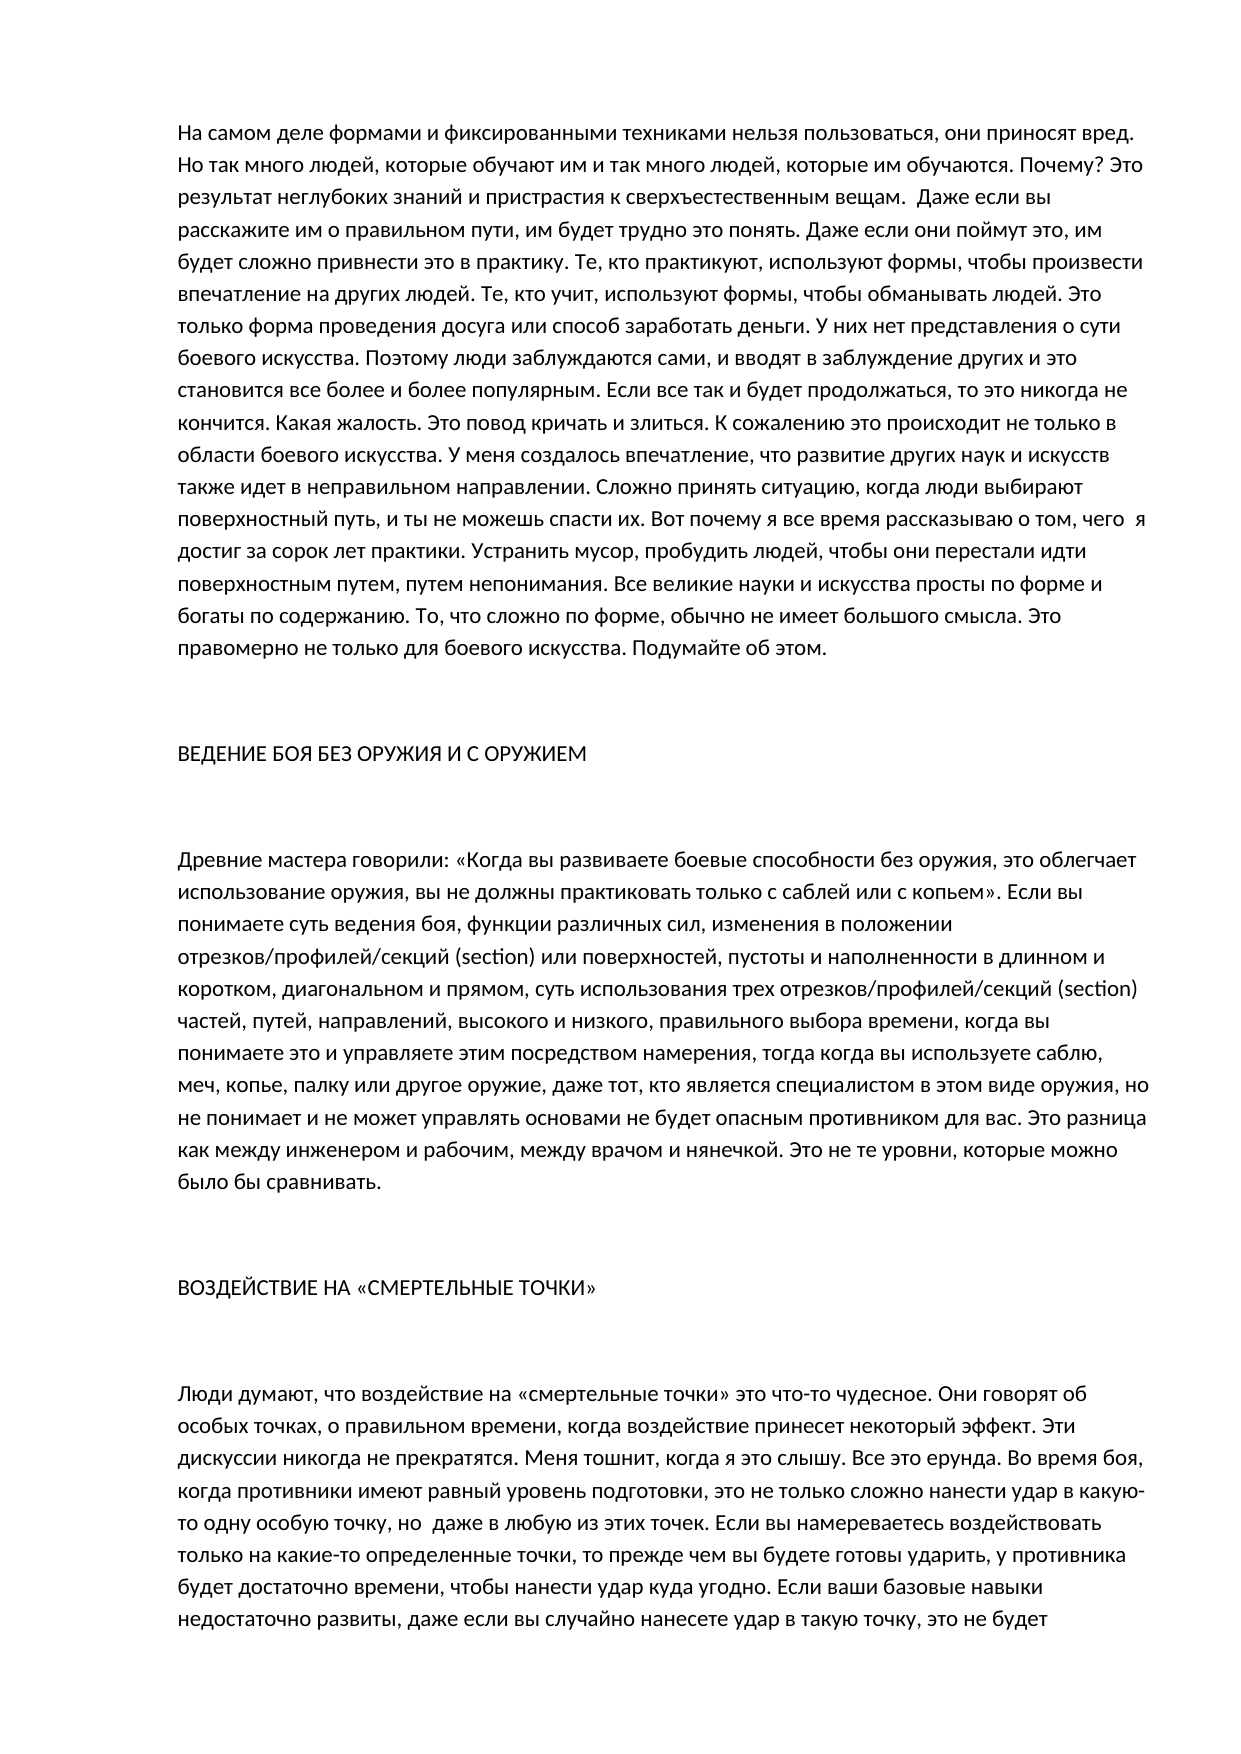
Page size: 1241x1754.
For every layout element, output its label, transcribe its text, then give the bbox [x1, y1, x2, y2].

text ВОЗДЕЙСТВИЕ НА «СМЕРТЕЛЬНЫЕ ТОЧКИ» [177, 1273, 1152, 1301]
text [177, 1379, 1152, 1632]
text ВЕДЕНИЕ БОЯ БЕЗ ОРУЖИЯ И С ОРУЖИЕМ [177, 739, 1152, 767]
text На самом деле формами и фиксированными техниками нельзя пользоваться, они приносят вред. Но так много людей, которые обучают им и так много людей, которые им обучаются. Почему? Это результат неглубоких знаний и пристрастия к сверхъестественным вещам. Даже если вы расскажите им о правильном пути, им будет трудно это понять. Даже если они поймут это, им будет сложно привнести это в практику. Те, кто практикуют, используют формы, чтобы произвести впечатление на других людей. Те, кто учит, используют формы, чтобы обманывать людей. Это только форма проведения досуга или способ заработать деньги. У них нет представления о сути боевого искусства. Поэтому люди заблуждаются сами, и вводят в заблуждение других и это становится все более и более популярным. Если все так и будет продолжаться, то это никогда не кончится. Какая жалость. Это повод кричать и злиться. К сожалению это происходит не только в области боевого искусства. У меня создалось впечатление, что развитие других наук и искусств также идет в неправильном направлении. Сложно принять ситуацию, когда люди выбирают поверхностный путь, и ты не можешь спасти их. Вот почему я все время рассказываю о том, чего я достиг за сорок лет практики. Устранить мусор, пробудить людей, чтобы они перестали идти поверхностным путем, путем непонимания. Все великие науки и искусства просты по форме и богаты по содержанию. То, что сложно по форме, обычно не имеет большого смысла. Это правомерно не только для боевого искусства. Подумайте об этом. [177, 118, 1152, 661]
text Древние мастера говорили: «Когда вы развиваете боевые способности без оружия, это облегчает использование оружия, вы не должны практиковать только с саблей или с копьем». Если вы понимаете суть ведения боя, функции различных сил, изменения в положении отрезков/профилей/секций (section) или поверхностей, пустоты и наполненности в длинном и коротком, диагональном и прямом, суть использования трех отрезков/профилей/секций (section) частей, путей, направлений, высокого и низкого, правильного выбора времени, когда вы понимаете это и управляете этим посредством намерения, тогда когда вы используете саблю, меч, копье, палку или другое оружие, даже тот, кто является специалистом в этом виде оружия, но не понимает и не может управлять основами не будет опасным противником для вас. Это разница как между инженером и рабочим, между врачом и нянечкой. Это не те уровни, которые можно было бы сравнивать. [177, 845, 1152, 1195]
